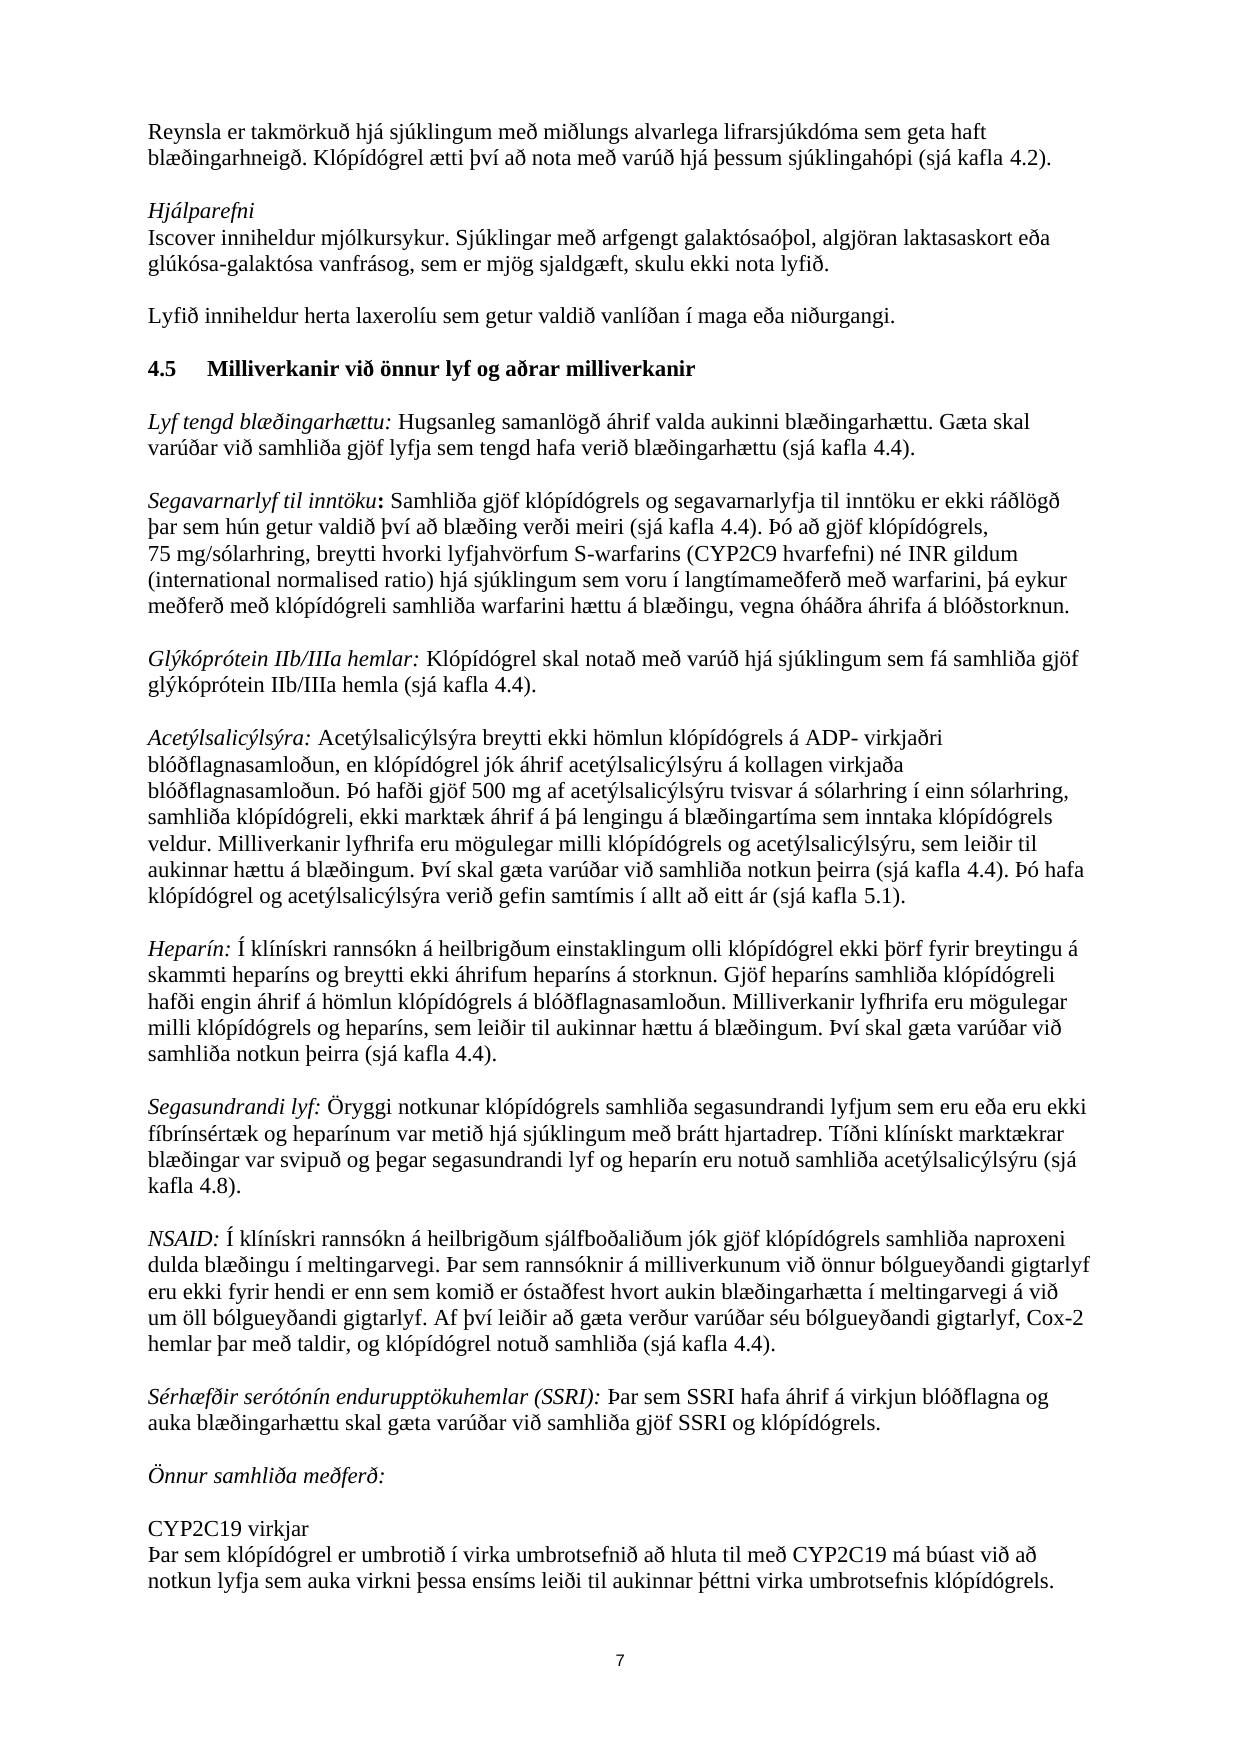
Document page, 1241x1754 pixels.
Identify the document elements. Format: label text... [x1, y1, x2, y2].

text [148, 1515, 1096, 1620]
text Önnur samhliða meðferð: [148, 1462, 1092, 1488]
text Glýkóprótein IIb/IIIa hemlar: Klópídógrel skal notað með varúð hjá sjúklingum sem fá samhliða gjöf glýkóprótein IIb/IIIa hemla (sjá kafla 4.4). [148, 645, 1092, 698]
text Reynsla er takmörkuð hjá sjúklingum með miðlungs alvarlega lifrarsjúkdóma sem geta haft blæðingarhneigð. Klópídógrel ætti því að nota með varúð hjá þessum sjúklingahópi (sjá kafla 4.2). [148, 118, 1092, 171]
text Segasundrandi lyf: Öryggi notkunar klópídógrels samhliða segasundrandi lyfjum sem eru eða eru ekki fíbrínsértæk og heparínum var metið hjá sjúklingum með brátt hjartadrep. Tíðni klínískt marktækrar blæðingar var svipuð og þegar segasundrandi lyf og heparín eru notuð samhliða acetýlsalicýlsýru (sjá kafla 4.8). [148, 1093, 1092, 1199]
text Segavarnarlyf til inntöku: Samhliða gjöf klópídógrels og segavarnarlyfja til inntöku er ekki ráðlögð þar sem hún getur valdið því að blæðing verði meiri (sjá kafla 4.4). Þó að gjöf klópídógrels, 75 mg/sólarhring, breytti hvorki lyfjahvörfum S-warfarins (CYP2C9 hvarfefni) né INR gildum (international normalised ratio) hjá sjúklingum sem voru í langtímameðferð með warfarini, þá eykur meðferð með klópídógreli samhliða warfarini hættu á blæðingu, vegna óháðra áhrifa á blóðstorknun. [148, 487, 1092, 619]
text Sérhæfðir serótónín endurupptökuhemlar (SSRI): Þar sem SSRI hafa áhrif á virkjun blóðflagna og auka blæðingarhættu skal gæta varúðar við samhliða gjöf SSRI og klópídógrels. [148, 1383, 1092, 1436]
text Heparín: Í klínískri rannsókn á heilbrigðum einstaklingum olli klópídógrel ekki þörf fyrir breytingu á skammti heparíns og breytti ekki áhrifum heparíns á storknun. Gjöf heparíns samhliða klópídógreli hafði engin áhrif á hömlun klópídógrels á blóðflagnasamloðun. Milliverkanir lyfhrifa eru mögulegar milli klópídógrels og heparíns, sem leiðir til aukinnar hættu á blæðingum. Því skal gæta varúðar við samhliða notkun þeirra (sjá kafla 4.4). [148, 935, 1092, 1067]
text Iscover inniheldur mjólkursykur. Sjúklingar með arfgengt galaktósaóþol, algjöran laktasaskort eða glúkósa-galaktósa vanfrásog, sem er mjög sjaldgæft, skulu ekki nota lyfið. [148, 223, 1092, 276]
text Acetýlsalicýlsýra: Acetýlsalicýlsýra breytti ekki hömlun klópídógrels á ADP- virkjaðri blóðflagnasamloðun, en klópídógrel jók áhrif acetýlsalicýlsýru á kollagen virkjaða blóðflagnasamloðun. Þó hafði gjöf 500 mg af acetýlsalicýlsýru tvisvar á sólarhring í einn sólarhring, samhliða klópídógreli, ekki marktæk áhrif á þá lengingu á blæðingartíma sem inntaka klópídógrels veldur. Milliverkanir lyfhrifa eru mögulegar milli klópídógrels og acetýlsalicýlsýru, sem leiðir til aukinnar hættu á blæðingum. Því skal gæta varúðar við samhliða notkun þeirra (sjá kafla 4.4). Þó hafa klópídógrel og acetýlsalicýlsýra verið gefin samtímis í allt að eitt ár (sjá kafla 5.1). [148, 724, 1092, 909]
text Lyf tengd blæðingarhættu: Hugsanleg samanlögð áhrif valda aukinni blæðingarhættu. Gæta skal varúðar við samhliða gjöf lyfja sem tengd hafa verið blæðingarhættu (sjá kafla 4.4). [148, 408, 1092, 461]
text Hjálparefni [148, 197, 1092, 223]
text Lyfið inniheldur herta laxerolíu sem getur valdið vanlíðan í maga eða niðurgangi. [148, 303, 1092, 329]
text NSAID: Í klínískri rannsókn á heilbrigðum sjálfboðaliðum jók gjöf klópídógrels samhliða naproxeni dulda blæðingu í meltingarvegi. Þar sem rannsóknir á milliverkunum við önnur bólgueyðandi gigtarlyf eru ekki fyrir hendi er enn sem komið er óstaðfest hvort aukin blæðingarhætta í meltingarvegi á við um öll bólgueyðandi gigtarlyf. Af því leiðir að gæta verður varúðar séu bólgueyðandi gigtarlyf, Cox-2 hemlar þar með taldir, og klópídógrel notuð samhliða (sjá kafla 4.4). [148, 1225, 1092, 1357]
text 4.5 Milliverkanir við önnur lyf og aðrar milliverkanir [148, 355, 1092, 382]
